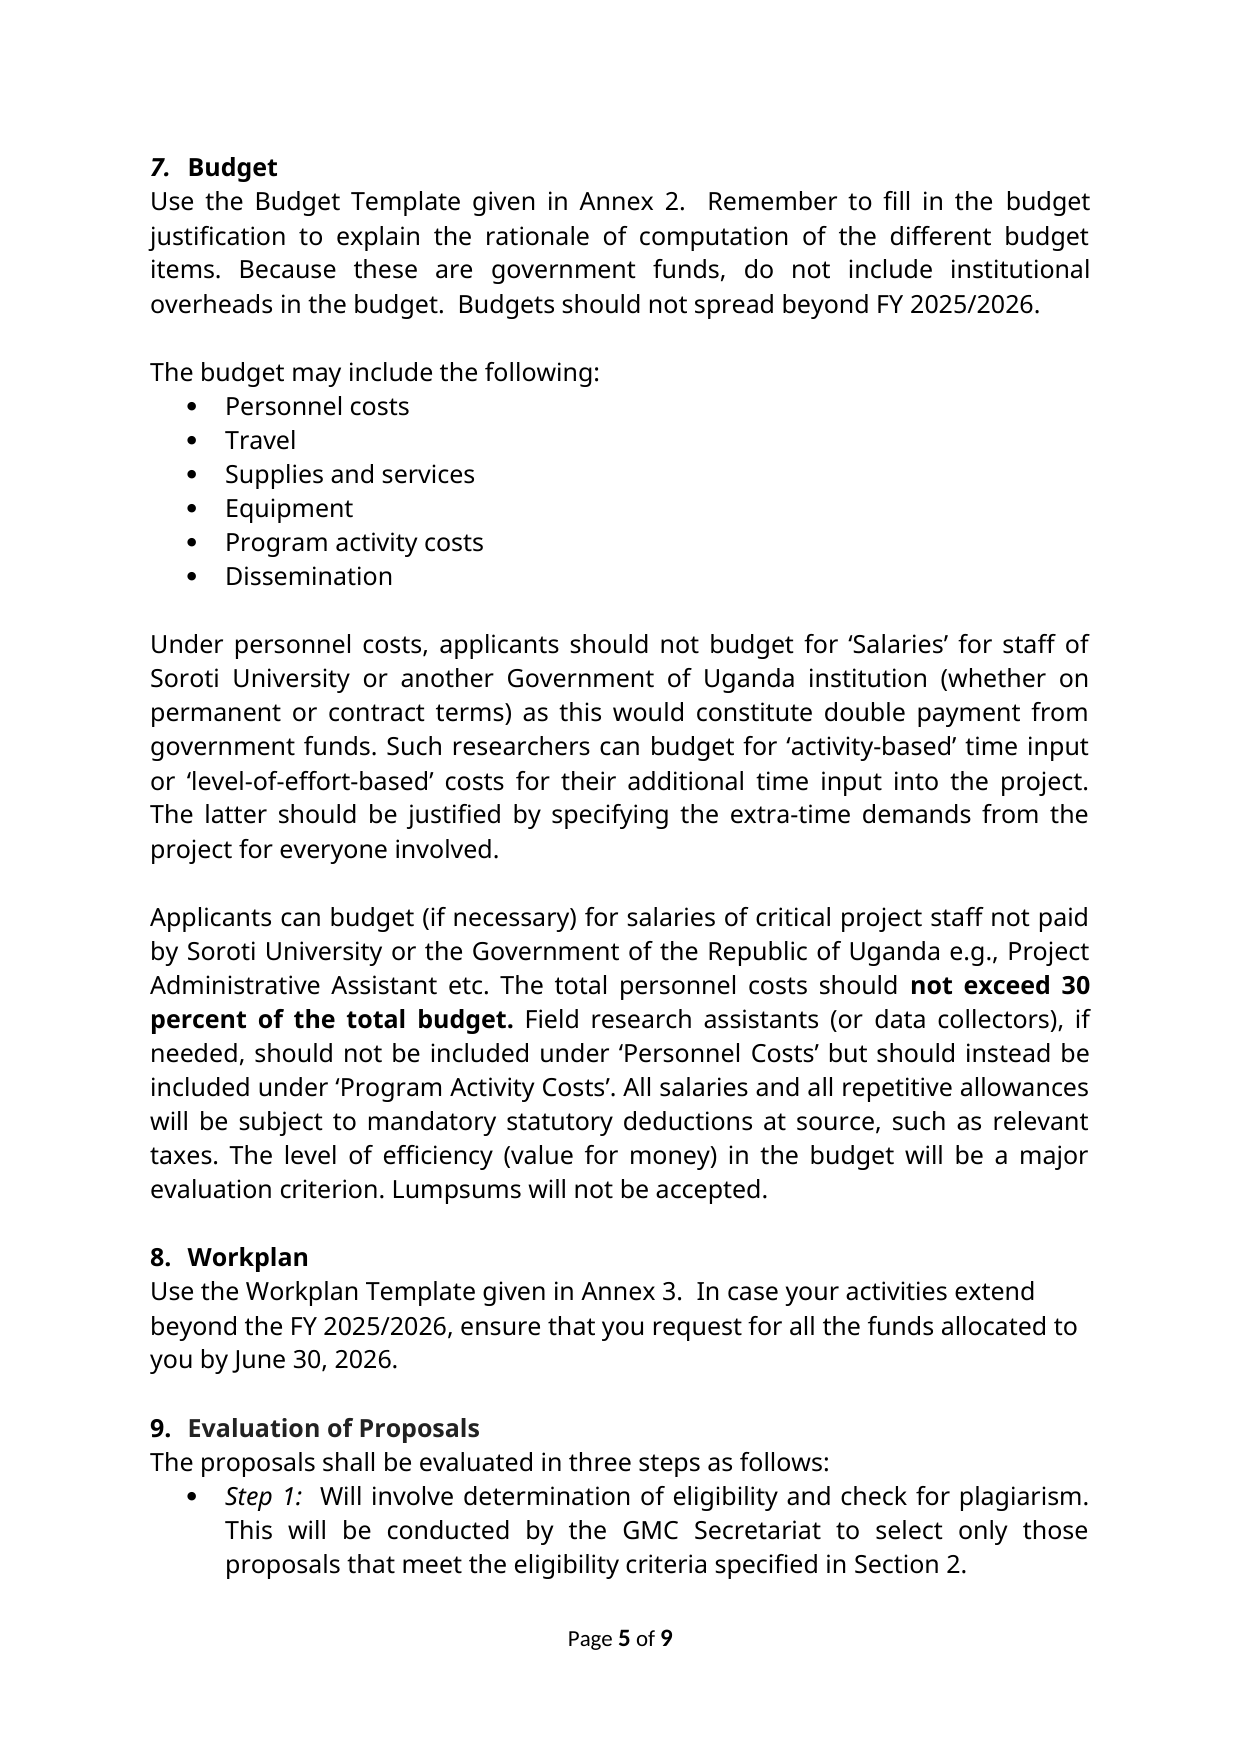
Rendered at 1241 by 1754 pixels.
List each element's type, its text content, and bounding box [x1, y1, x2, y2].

list Dissemination [187, 559, 1090, 593]
list Budget [150, 150, 1090, 184]
list Travel [187, 422, 1090, 457]
list Equipment [187, 491, 1090, 525]
list Personnel costs [187, 388, 1090, 422]
text The budget may include the following: [150, 354, 1090, 388]
list Supplies and services [187, 457, 1090, 491]
list Program activity costs [187, 525, 1090, 559]
text Use the Budget Template given in Annex 2. Remember to fill in the budget justification to explain the rationale of computation of the different budget items. Because these are government funds, do not include institutional overheads in the budget. Budgets should not spread beyond FY 2025/2026. [150, 184, 1090, 320]
list Workplan [150, 1240, 1090, 1274]
list Step 1: Will involve determination of eligibility and check for plagiarism. This will be conducted by the GMC Secretariat to select only those proposals that meet the eligibility criteria specified in Section 2. [187, 1478, 1090, 1581]
text The proposals shall be evaluated in three steps as follows: [150, 1444, 1090, 1478]
text Applicants can budget (if necessary) for salaries of critical project staff not paid by Soroti University or the Government of the Republic of Uganda e.g., Project Administrative Assistant etc. The total personnel costs should not exceed 30 percent of the total budget. Field research assistants (or data collectors), if needed, should not be included under ‘Personnel Costs’ but should instead be included under ‘Program Activity Costs’. All salaries and all repetitive allowances will be subject to mandatory statutory deductions at source, such as relevant taxes. The level of efficiency (value for money) in the budget will be a major evaluation criterion. Lumpsums will not be accepted. [150, 899, 1090, 1206]
list Evaluation of Proposals [150, 1410, 1090, 1444]
text Use the Workplan Template given in Annex 3. In case your activities extend beyond the FY 2025/2026, ensure that you request for all the funds allocated to you by June 30, 2026. [150, 1274, 1090, 1376]
text Under personnel costs, applicants should not budget for ‘Salaries’ for staff of Soroti University or another Government of Uganda institution (whether on permanent or contract terms) as this would constitute double payment from government funds. Such researchers can budget for ‘activity-based’ time input or ‘level-of-effort-based’ costs for their additional time input into the project. The latter should be justified by specifying the extra-time demands from the project for everyone involved. [150, 627, 1090, 865]
